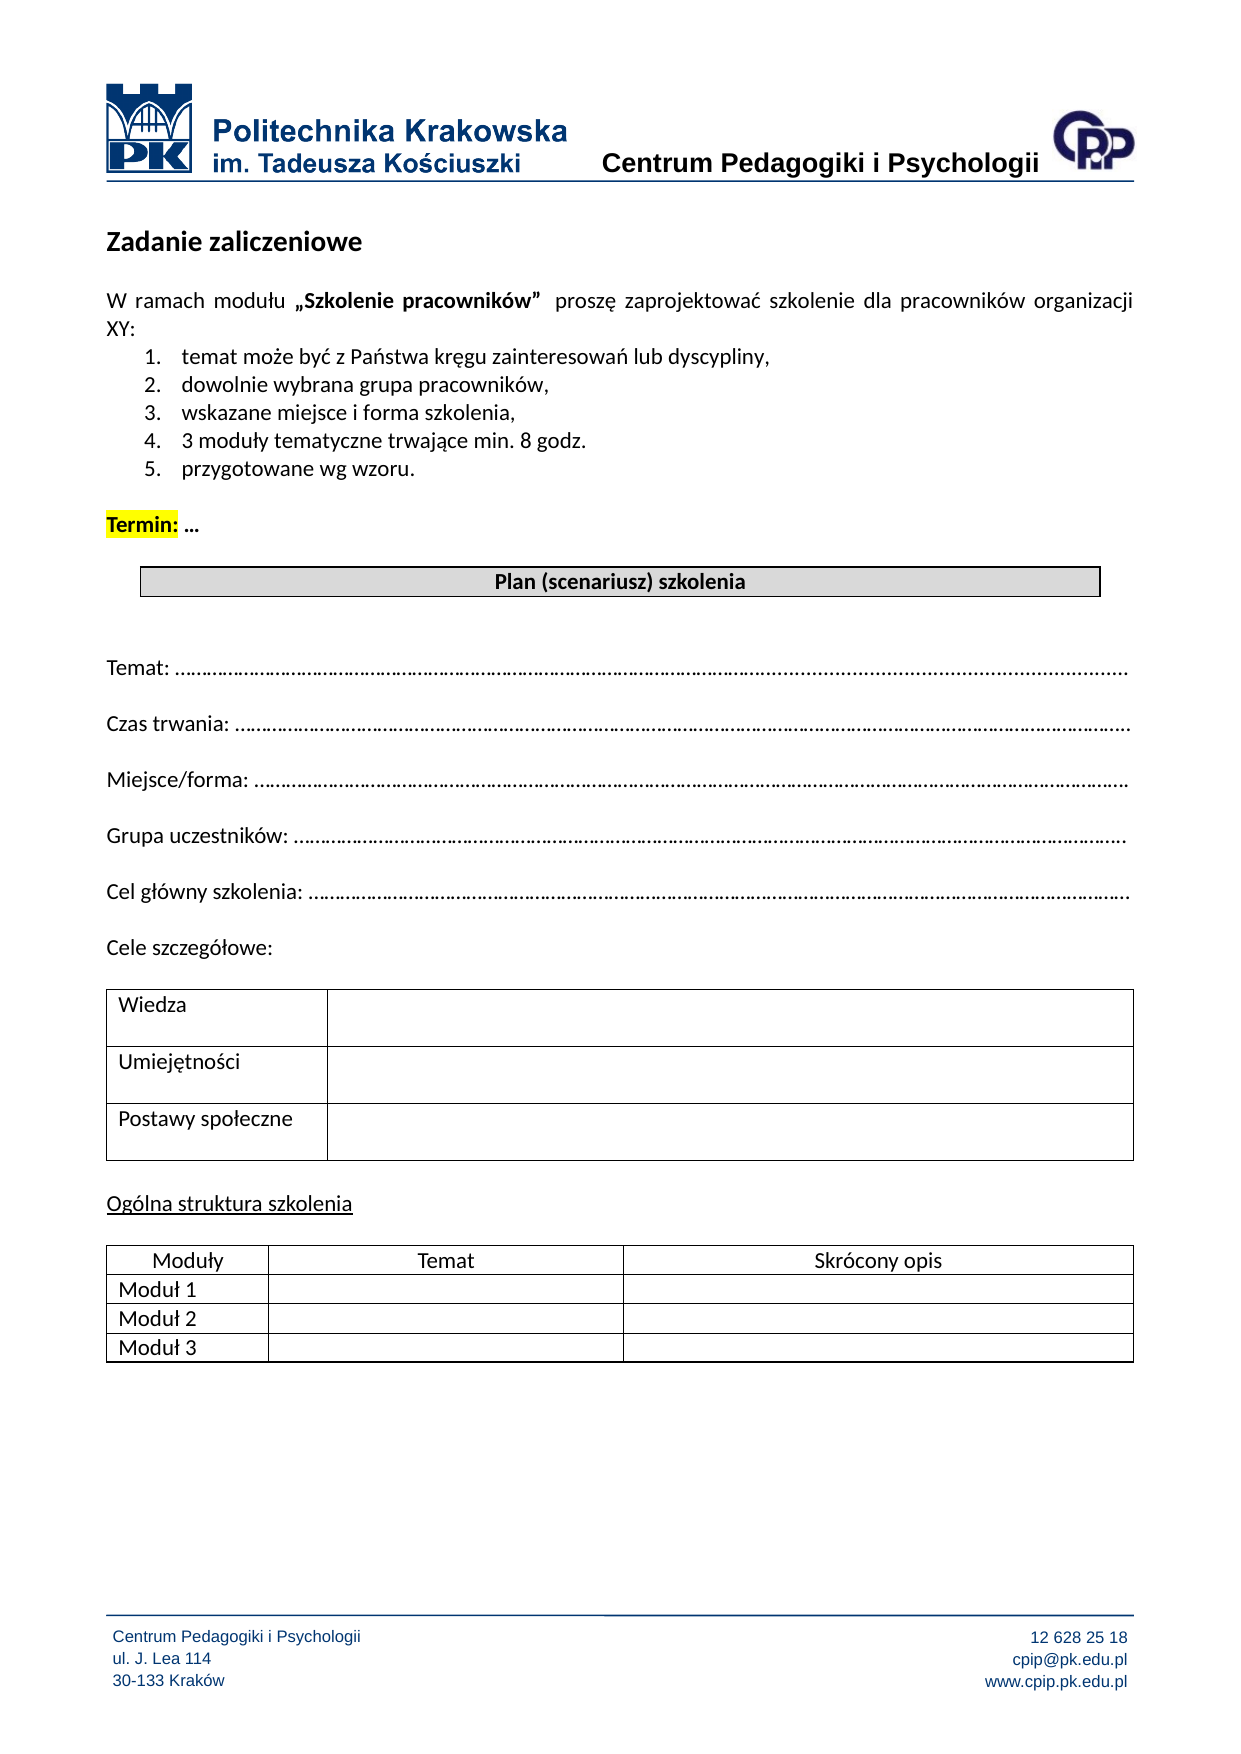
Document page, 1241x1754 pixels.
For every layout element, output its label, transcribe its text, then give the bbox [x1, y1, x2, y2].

table_cell [624, 1275, 1133, 1303]
text Grupa uczestników: ………………………………………………………………………………………………………………………………………….. [106, 821, 1134, 849]
table_cell [269, 1275, 623, 1303]
text Termin: … [178, 510, 1134, 538]
list wskazane miejsce i forma szkolenia, [144, 398, 1134, 426]
text Miejsce/forma: …………………………………………………………………………………………………………………………………………………. [106, 765, 1134, 793]
table_cell [269, 1304, 623, 1332]
table_cell [328, 1047, 1133, 1103]
text Temat: …………………………………………………………………………………………………................................................................ [106, 653, 1134, 681]
table_header Temat [269, 1246, 623, 1274]
table_header [328, 990, 1133, 1046]
list dowolnie wybrana grupa pracowników, [144, 370, 1134, 398]
text Czas trwania: …………………………………………………………………………………………………………………………………………………….. [106, 709, 1134, 737]
picture [1052, 109, 1137, 172]
list 3 moduły tematyczne trwające min. 8 godz. [144, 426, 1134, 454]
text Cele szczegółowe: [106, 933, 1134, 961]
text Zadanie zaliczeniowe [106, 223, 1134, 258]
table_cell Moduł 3 [107, 1334, 268, 1361]
table_cell [624, 1304, 1133, 1332]
table_cell Moduł 1 [107, 1275, 268, 1303]
table_cell Moduł 2 [107, 1304, 268, 1332]
table_header Plan (scenariusz) szkolenia [141, 568, 1099, 596]
table_cell [328, 1104, 1133, 1160]
table_cell Postawy społeczne [107, 1104, 327, 1160]
text Cel główny szkolenia: ………………………………………………………………………………………………………………………………………… [106, 877, 1134, 905]
table_cell [624, 1334, 1133, 1361]
table_header Wiedza [107, 990, 327, 1046]
table_cell Umiejętności [107, 1047, 327, 1103]
table_cell [269, 1334, 623, 1361]
text Ogólna struktura szkolenia [106, 1189, 1134, 1217]
list temat może być z Państwa kręgu zainteresowań lub dyscypliny, [144, 342, 1134, 370]
text W ramach modułu „Szkolenie pracowników” proszę zaprojektować szkolenie dla pracowników organizacji XY: [106, 286, 1134, 342]
list przygotowane wg wzoru. [144, 454, 1134, 482]
table_header Skrócony opis [624, 1246, 1133, 1274]
picture [106, 76, 567, 180]
table_header Moduły [107, 1246, 268, 1274]
